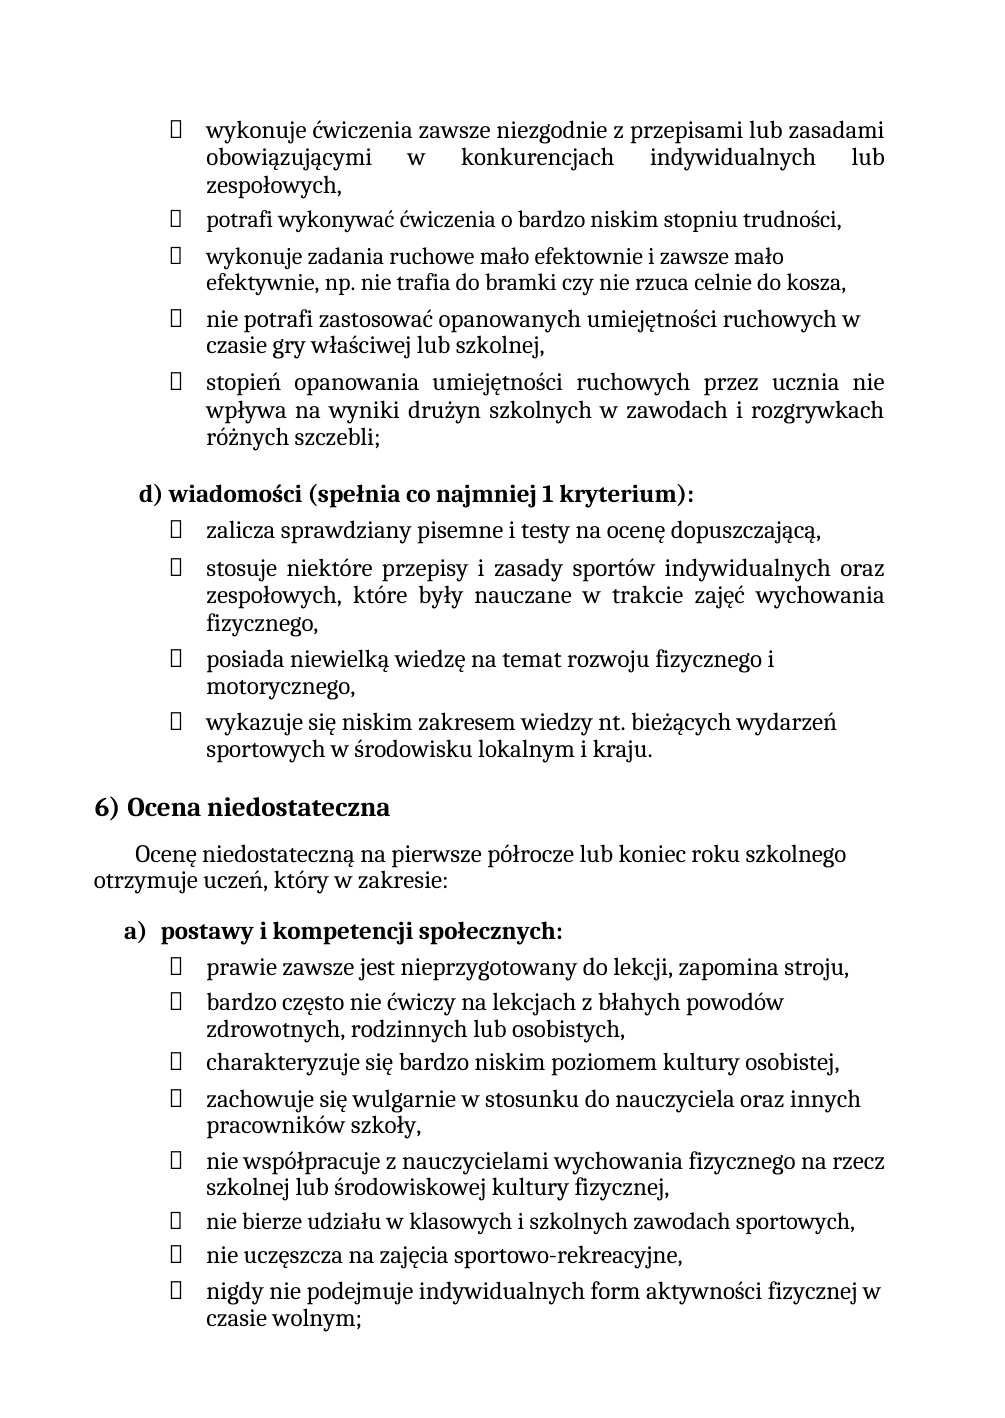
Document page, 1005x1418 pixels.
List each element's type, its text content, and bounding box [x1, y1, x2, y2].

list stopień opanowania umiejętności ruchowych przez ucznia nie wpływa na wyniki drużyn szkolnych w zawodach i rozgrywkach różnych szczebli; [168, 365, 886, 452]
list wykazuje się niskim zakresem wiedzy nt. bieżących wydarzeń sportowych w środowisku lokalnym i kraju. [168, 706, 886, 763]
list posiada niewielką wiedzę na temat rozwoju fizycznego i motorycznego, [168, 643, 886, 701]
list Ocena niedostateczna [94, 792, 886, 823]
list postawy i kompetencji społecznych: [124, 917, 886, 946]
list wykonuje ćwiczenia zawsze niezgodnie z przepisami lub zasadami obowiązującymi w konkurencjach indywidualnych lub zespołowych, [168, 112, 886, 199]
list nie uczęszcza na zajęcia sportowo-rekreacyjne, [168, 1236, 886, 1270]
list bardzo często nie ćwiczy na lekcjach z błahych powodów zdrowotnych, rodzinnych lub osobistych, [168, 986, 886, 1043]
list stosuje niektóre przepisy i zasady sportów indywidualnych oraz zespołowych, które były nauczane w trakcie zajęć wychowania fizycznego, [168, 550, 886, 637]
list zalicza sprawdziany pisemne i testy na ocenę dopuszczającą, [168, 513, 886, 545]
list zachowuje się wulgarnie w stosunku do nauczyciela oraz innych pracowników szkoły, [168, 1082, 886, 1140]
list wykonuje zadania ruchowe mało efektownie i zawsze mało efektywnie, np. nie trafia do bramki czy nie rzuca celnie do kosza, [168, 239, 886, 297]
list charakteryzuje się bardzo niskim poziomem kultury osobistej, [168, 1044, 886, 1078]
list prawie zawsze jest nieprzygotowany do lekcji, zapomina stroju, [168, 950, 886, 981]
list wiadomości (spełnia co najmniej 1 kryterium): [139, 480, 886, 509]
list potrafi wykonywać ćwiczenia o bardzo niskim stopniu trudności, [168, 201, 886, 234]
list nigdy nie podejmuje indywidualnych form aktywności fizycznej w czasie wolnym; [168, 1275, 886, 1332]
list nie potrafi zastosować opanowanych umiejętności ruchowych w czasie gry właściwej lub szkolnej, [168, 302, 886, 360]
list nie współpracuje z nauczycielami wychowania fizycznego na rzecz szkolnej lub środowiskowej kultury fizycznej, [168, 1144, 886, 1202]
text Ocenę niedostateczną na pierwsze półrocze lub koniec roku szkolnego otrzymuje uczeń, który w zakresie: [94, 842, 886, 895]
list nie bierze udziału w klasowych i szkolnych zawodach sportowych, [168, 1203, 886, 1236]
